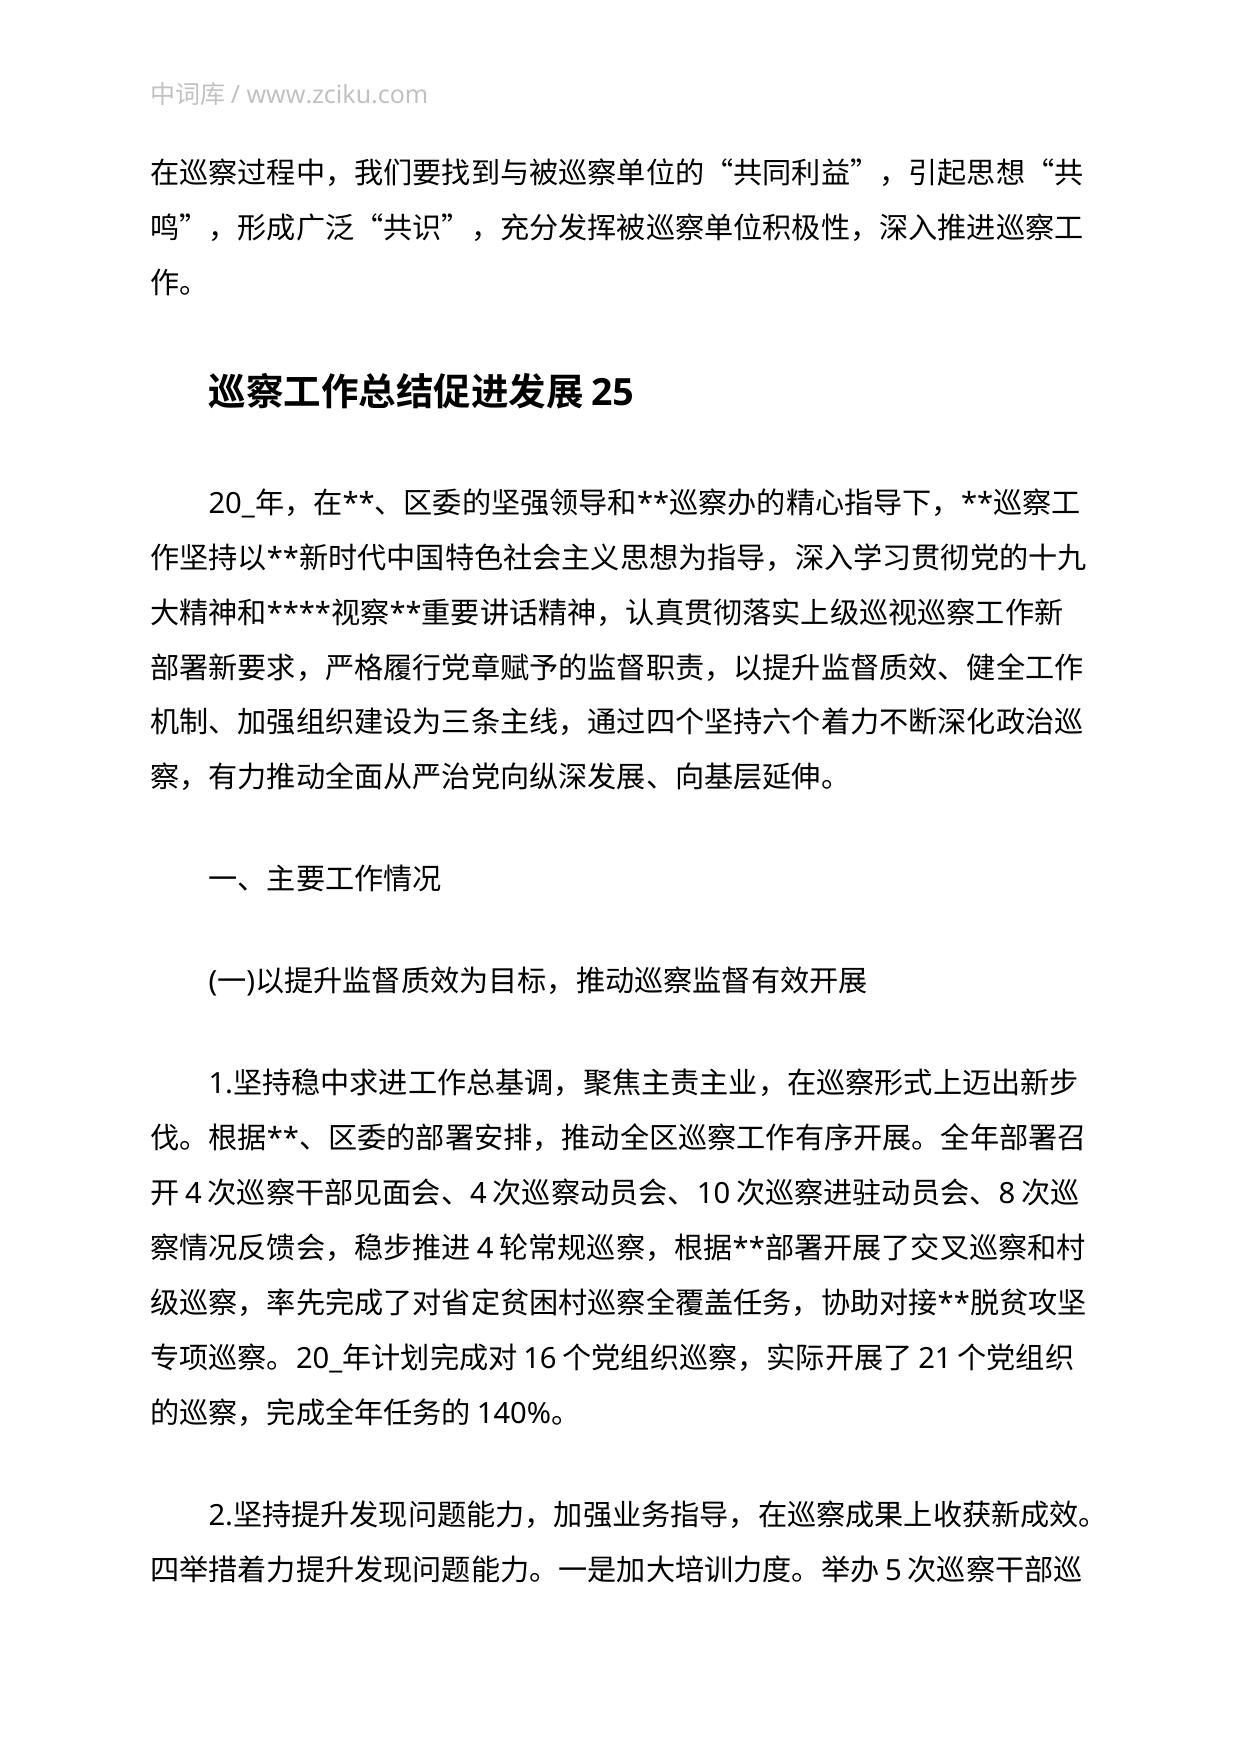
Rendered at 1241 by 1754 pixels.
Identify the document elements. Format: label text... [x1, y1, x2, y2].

text 1.坚持稳中求进工作总基调，聚焦主责主业，在巡察形式上迈出新步伐。根据**、区委的部署安排，推动全区巡察工作有序开展。全年部署召开4次巡察干部见面会、4次巡察动员会、10次巡察进驻动员会、8次巡察情况反馈会，稳步推进4轮常规巡察，根据**部署开展了交叉巡察和村级巡察，率先完成了对省定贫困村巡察全覆盖任务，协助对接**脱贫攻坚专项巡察。20_年计划完成对16个党组织巡察，实际开展了21个党组织的巡察，完成全年任务的140%。 [150, 1059, 1090, 1432]
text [150, 1491, 1090, 1589]
text 巡察工作总结促进发展25 [150, 362, 1090, 416]
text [150, 150, 1090, 302]
text 20_年，在**、区委的坚强领导和**巡察办的精心指导下，**巡察工作坚持以**新时代中国特色社会主义思想为指导，深入学习贯彻党的十九大精神和****视察**重要讲话精神，认真贯彻落实上级巡视巡察工作新部署新要求，严格履行党章赋予的监督职责，以提升监督质效、健全工作机制、加强组织建设为三条主线，通过四个坚持六个着力不断深化政治巡察，有力推动全面从严治党向纵深发展、向基层延伸。 [150, 479, 1090, 796]
text (一)以提升监督质效为目标，推动巡察监督有效开展 [150, 957, 1090, 1000]
text 一、主要工作情况 [150, 856, 1090, 898]
